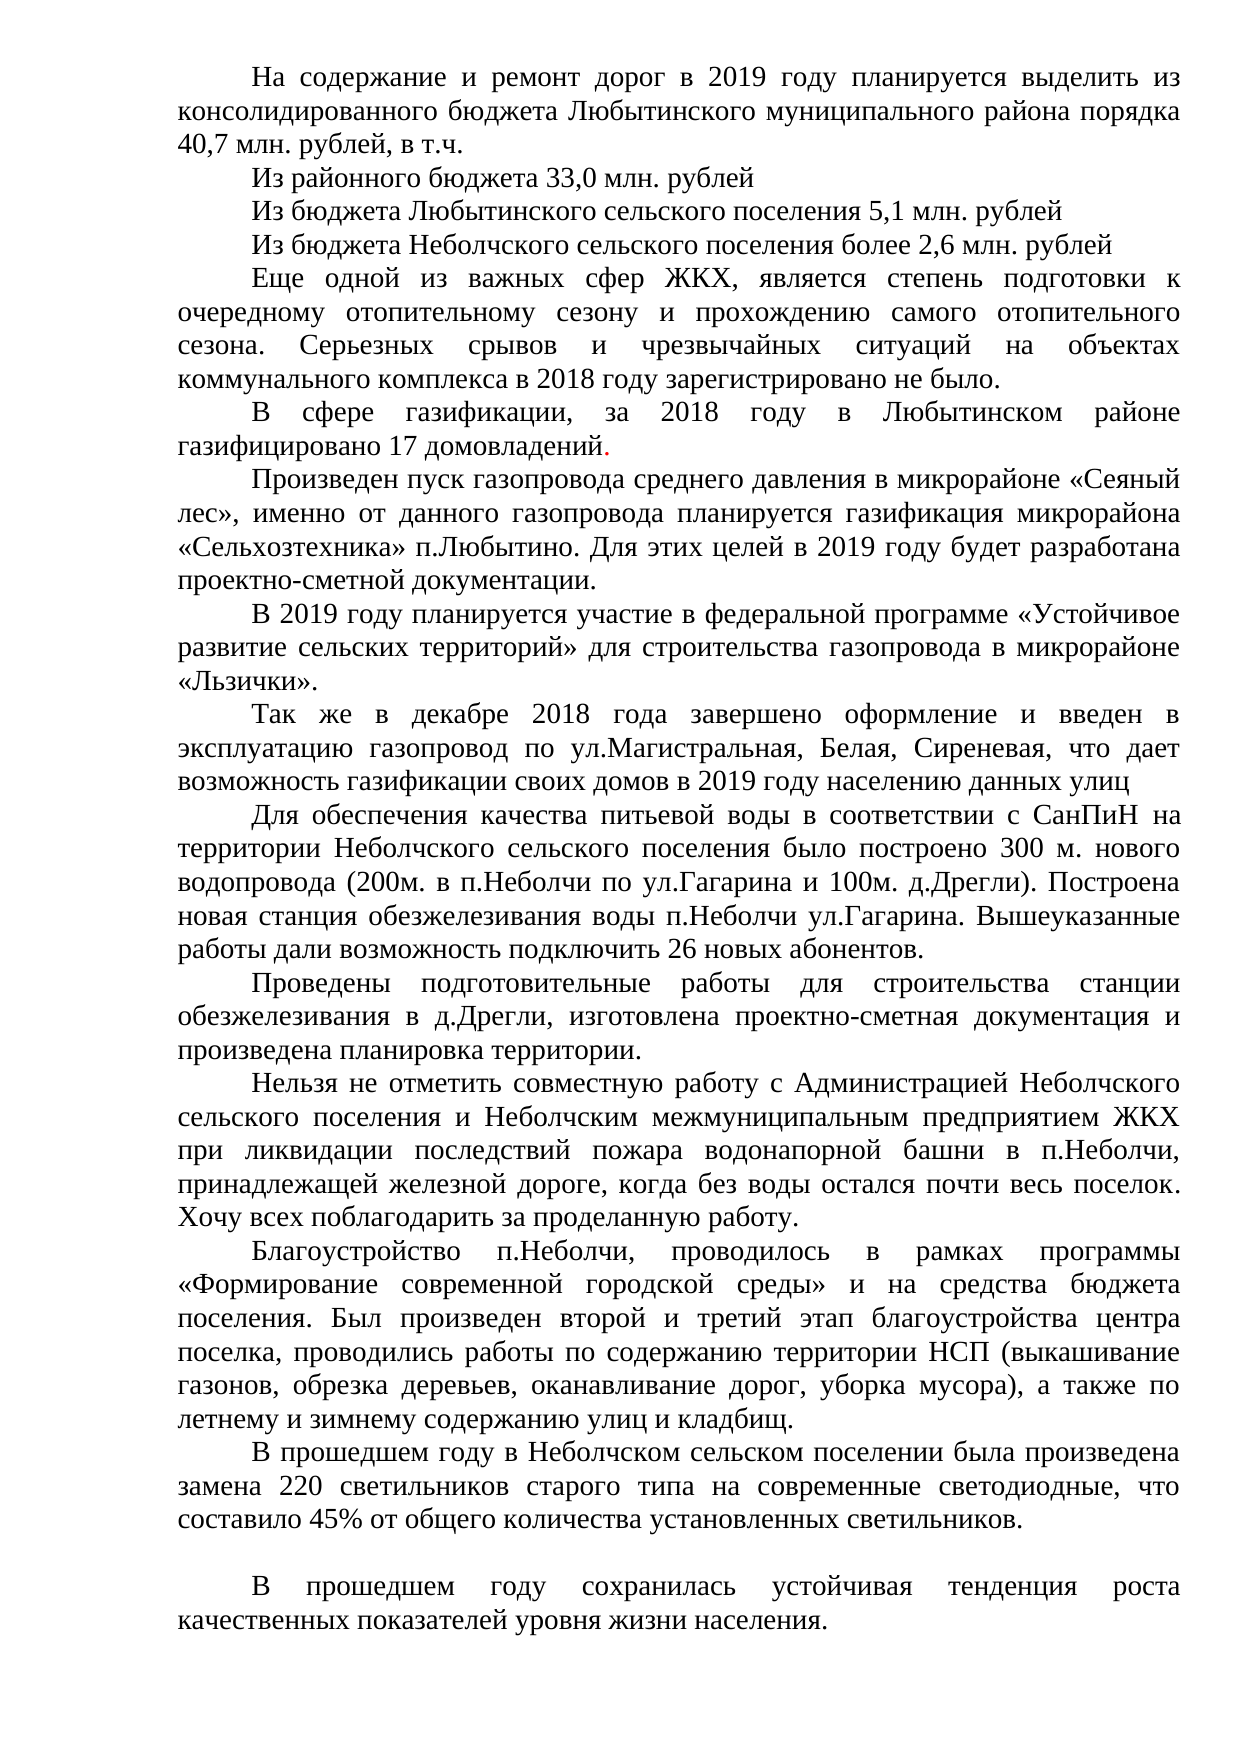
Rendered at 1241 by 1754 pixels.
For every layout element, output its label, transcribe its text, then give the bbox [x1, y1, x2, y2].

text В прошедшем году в Неболчском сельском поселении была произведена замена 220 светильников старого типа на современные светодиодные, что составило 45% от общего количества установленных светильников. [177, 1434, 1181, 1535]
text Из бюджета Неболчского сельского поселения более 2,6 млн. рублей [177, 227, 1181, 260]
text В сфере газификации, за 2018 году в Любытинском районе газифицировано 17 домовладений. [177, 394, 1181, 462]
text В 2019 году планируется участие в федеральной программе «Устойчивое развитие сельских территорий» для строительства газопровода в микрорайоне «Льзички». [177, 596, 1181, 696]
text Так же в декабре 2018 года завершено оформление и введен в эксплуатацию газопровод по ул.Магистральная, Белая, Сиреневая, что дает возможность газификации своих домов в 2019 году населению данных улиц [177, 696, 1181, 797]
text Из районного бюджета 33,0 млн. рублей [177, 160, 1181, 193]
text Еще одной из важных сфер ЖКХ, является степень подготовки к очередному отопительному сезону и прохождению самого отопительного сезона. Серьезных срывов и чрезвычайных ситуаций на объектах коммунального комплекса в 2018 году зарегистрировано не было. [177, 260, 1181, 394]
text Проведены подготовительные работы для строительства станции обезжелезивания в д.Дрегли, изготовлена проектно-сметная документация и произведена планировка территории. [177, 965, 1181, 1065]
text Нельзя не отметить совместную работу с Администрацией Неболчского сельского поселения и Неболчским межмуниципальным предприятием ЖКХ при ликвидации последствий пожара водонапорной башни в п.Неболчи, принадлежащей железной дороге, когда без воды остался почти весь поселок. Хочу всех поблагодарить за проделанную работу. [177, 1065, 1181, 1233]
text Благоустройство п.Неболчи, проводилось в рамках программы «Формирование современной городской среды» и на средства бюджета поселения. Был произведен второй и третий этап благоустройства центра поселка, проводились работы по содержанию территории НСП (выкашивание газонов, обрезка деревьев, оканавливание дорог, уборка мусора), а также по летнему и зимнему содержанию улиц и кладбищ. [177, 1233, 1181, 1434]
text В прошедшем году сохранилась устойчивая тенденция роста качественных показателей уровня жизни населения. [177, 1568, 1181, 1636]
text Произведен пуск газопровода среднего давления в микрорайоне «Сеяный лес», именно от данного газопровода планируется газификация микрорайона «Сельхозтехника» п.Любытино. Для этих целей в 2019 году будет разработана проектно-сметной документации. [177, 462, 1181, 596]
text На содержание и ремонт дорог в 2019 году планируется выделить из консолидированного бюджета Любытинского муниципального района порядка 40,7 млн. рублей, в т.ч. [177, 59, 1181, 160]
text Для обеспечения качества питьевой воды в соответствии с СанПиН на территории Неболчского сельского поселения было построено 300 м. нового водопровода (200м. в п.Неболчи по ул.Гагарина и 100м. д.Дрегли). Построена новая станция обезжелезивания воды п.Неболчи ул.Гагарина. Вышеуказанные работы дали возможность подключить 26 новых абонентов. [177, 797, 1181, 965]
text Из бюджета Любытинского сельского поселения 5,1 млн. рублей [177, 193, 1181, 227]
